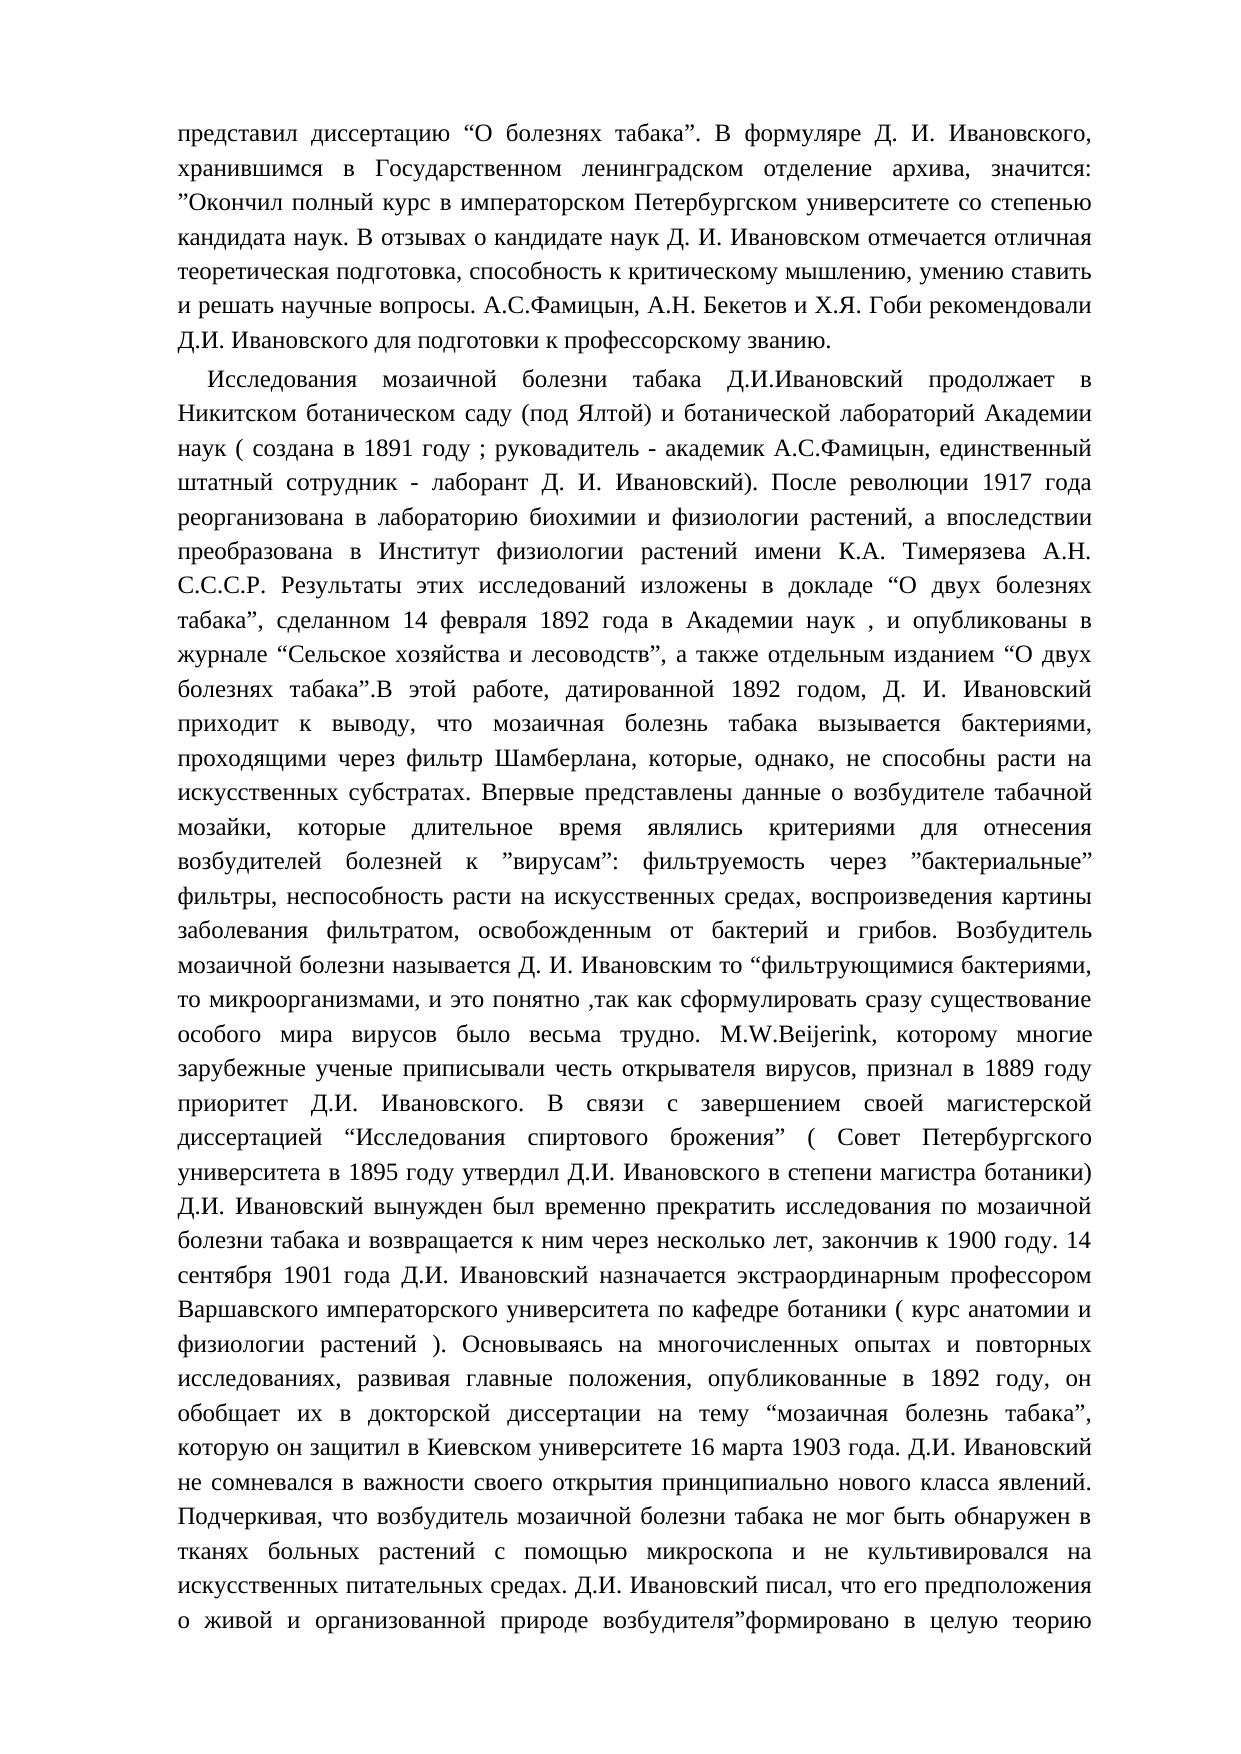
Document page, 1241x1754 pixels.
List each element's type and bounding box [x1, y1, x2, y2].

text [177, 364, 1093, 1634]
text [177, 118, 1093, 354]
